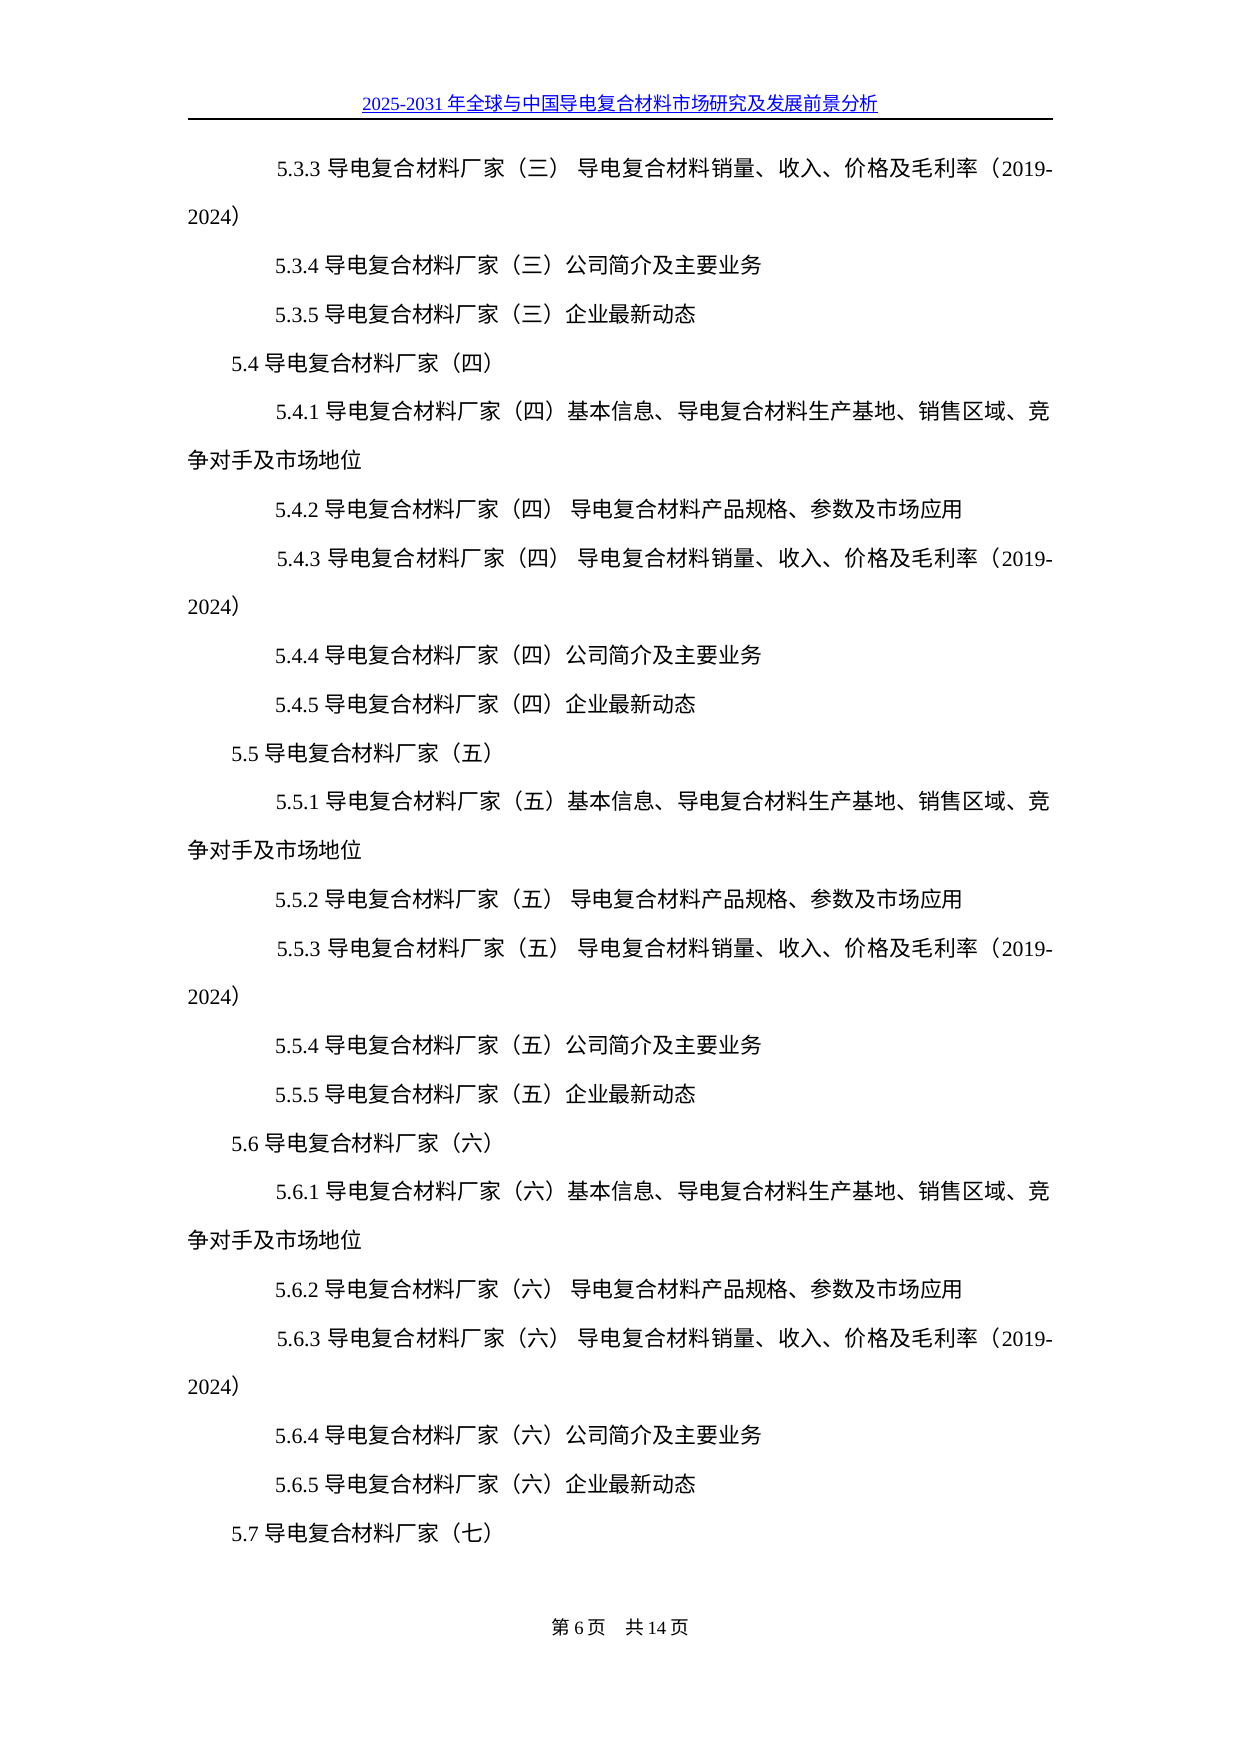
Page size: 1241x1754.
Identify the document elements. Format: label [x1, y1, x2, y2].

text [187, 150, 1053, 1548]
